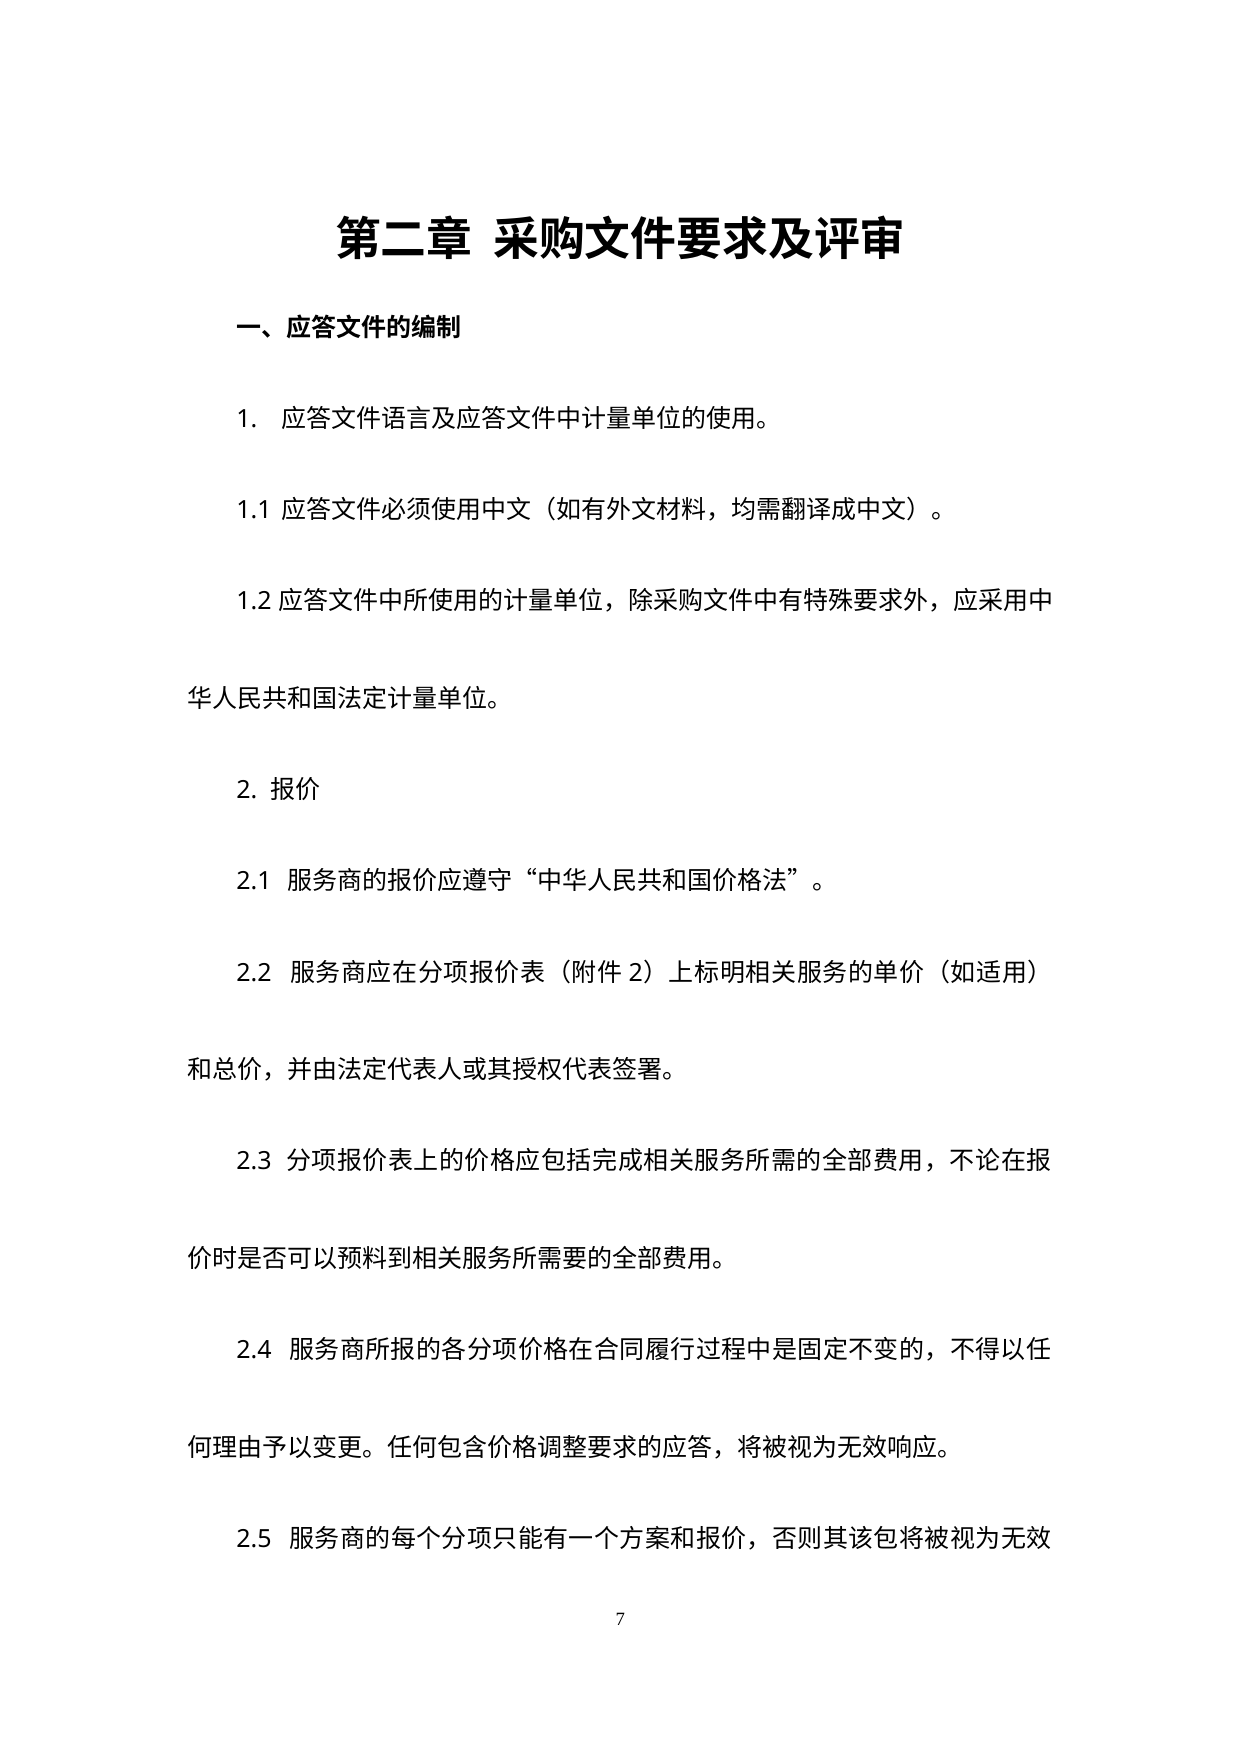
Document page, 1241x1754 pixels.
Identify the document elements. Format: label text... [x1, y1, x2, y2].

text 2.2 服务商应在分项报价表（附件2）上标明相关服务的单价（如适用）和总价，并由法定代表人或其授权代表签署。 [187, 938, 1053, 1100]
text 2. 报价 [187, 755, 1053, 820]
text 1.2 应答文件中所使用的计量单位，除采购文件中有特殊要求外，应采用中华人民共和国法定计量单位。 [187, 566, 1053, 729]
text 2.1 服务商的报价应遵守“中华人民共和国价格法”。 [187, 846, 1053, 911]
text 1.1 应答文件必须使用中文（如有外文材料，均需翻译成中文）。 [187, 475, 1053, 540]
text 2.4 服务商所报的各分项价格在合同履行过程中是固定不变的，不得以任何理由予以变更。任何包含价格调整要求的应答，将被视为无效响应。 [187, 1315, 1053, 1478]
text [187, 1504, 1053, 1569]
text 1. 应答文件语言及应答文件中计量单位的使用。 [187, 384, 1053, 449]
text 2.3 分项报价表上的价格应包括完成相关服务所需的全部费用，不论在报价时是否可以预料到相关服务所需要的全部费用。 [187, 1126, 1053, 1289]
text 一、应答文件的编制 [187, 293, 1053, 358]
title 第二章 采购文件要求及评审 [187, 187, 1053, 284]
